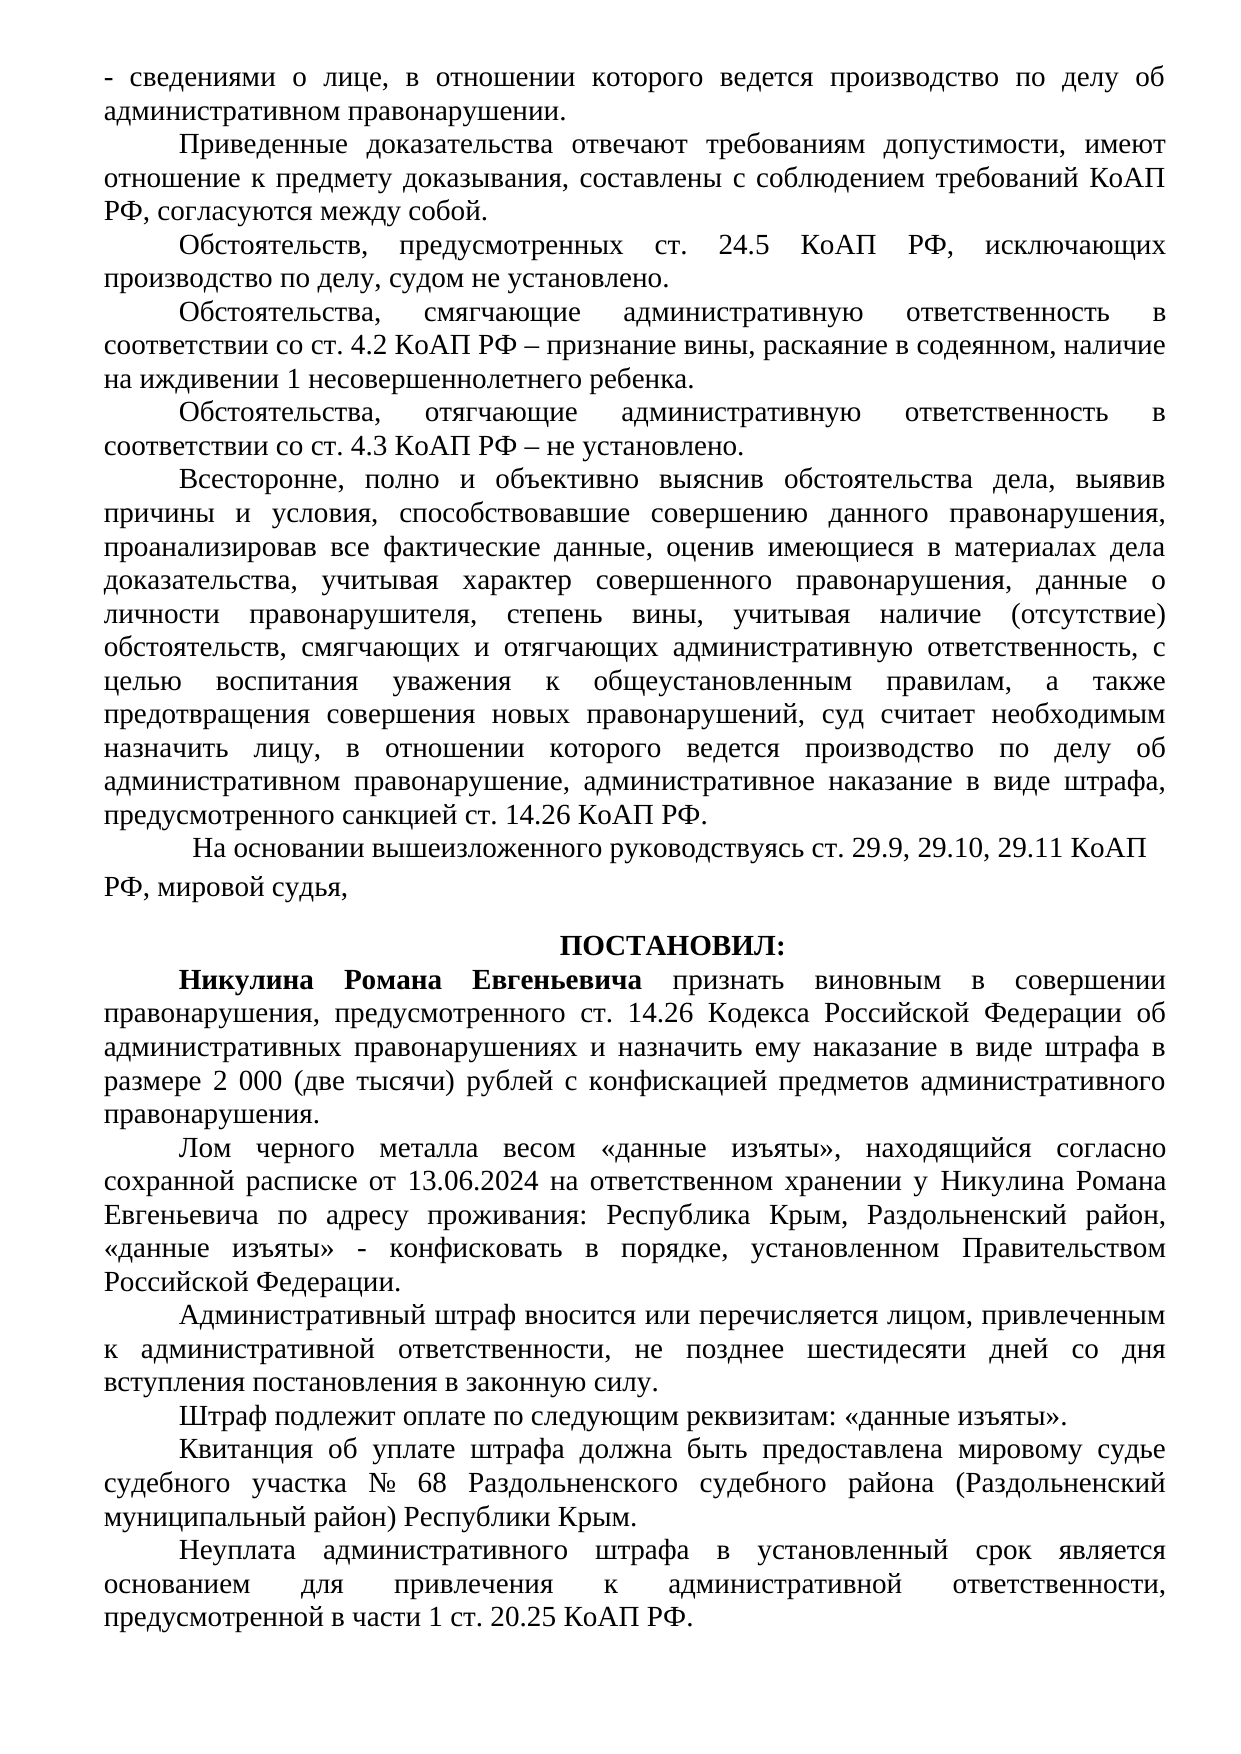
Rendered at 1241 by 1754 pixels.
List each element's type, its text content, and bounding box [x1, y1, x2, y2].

text Административный штраф вносится или перечисляется лицом, привлеченным к административной ответственности, не позднее шестидесяти дней со дня вступления постановления в законную силу. [103, 1297, 1167, 1398]
text Квитанция об уплате штрафа должна быть предоставлена мировому судье судебного участка № 68 Раздольненского судебного района (Раздольненский муниципальный район) Республики Крым. [103, 1432, 1167, 1532]
text - сведениями о лице, в отношении которого ведется производство по делу об административном правонарушении. [103, 59, 1167, 126]
text ПОСТАНОВИЛ: [103, 928, 1167, 962]
text Всесторонне, полно и объективно выяснив обстоятельства дела, выявив причины и условия, способствовавшие совершению данного правонарушения, проанализировав все фактические данные, оценив имеющиеся в материалах дела доказательства, учитывая характер совершенного правонарушения, данные о личности правонарушителя, степень вины, учитывая наличие (отсутствие) обстоятельств, смягчающих и отягчающих административную ответственность, с целью воспитания уважения к общеустановленным правилам, а также предотвращения совершения новых правонарушений, суд считает необходимым назначить лицу, в отношении которого ведется производство по делу об административном правонарушение, административное наказание в виде штрафа, предусмотренного санкцией ст. 14.26 КоАП РФ. [103, 462, 1167, 831]
text Приведенные доказательства отвечают требованиям допустимости, имеют отношение к предмету доказывания, составлены с соблюдением требований КоАП РФ, согласуются между собой. [103, 126, 1167, 227]
text На основании вышеизложенного руководствуясь ст. 29.9, 29.10, 29.11 КоАП РФ, мировой судья, [103, 831, 1167, 903]
text Обстоятельств, предусмотренных ст. 24.5 КоАП РФ, исключающих производство по делу, судом не установлено. [103, 227, 1167, 294]
text Никулина Романа Евгеньевича признать виновным в совершении правонарушения, предусмотренного ст. 14.26 Кодекса Российской Федерации об административных правонарушениях и назначить ему наказание в виде штрафа в размере 2 000 (две тысячи) рублей с конфискацией предметов административного правонарушения. [103, 962, 1167, 1130]
text Штраф подлежит оплате по следующим реквизитам: «данные изъяты». [103, 1398, 1167, 1432]
text Лом черного металла весом «данные изъяты», находящийся согласно сохранной расписке от 13.06.2024 на ответственном хранении у Никулина Романа Евгеньевича по адресу проживания: Республика Крым, Раздольненский район, «данные изъяты» - конфисковать в порядке, установленном Правительством Российской Федерации. [103, 1130, 1167, 1297]
text Неуплата административного штрафа в установленный срок является основанием для привлечения к административной ответственности, предусмотренной в части 1 ст. 20.25 КоАП РФ. [103, 1532, 1167, 1633]
text Обстоятельства, отягчающие административную ответственность в соответствии со ст. 4.3 КоАП РФ – не установлено. [103, 394, 1167, 462]
text Обстоятельства, смягчающие административную ответственность в соответствии со ст. 4.2 КоАП РФ – признание вины, раскаяние в содеянном, наличие на иждивении 1 несовершеннолетнего ребенка. [103, 294, 1167, 394]
